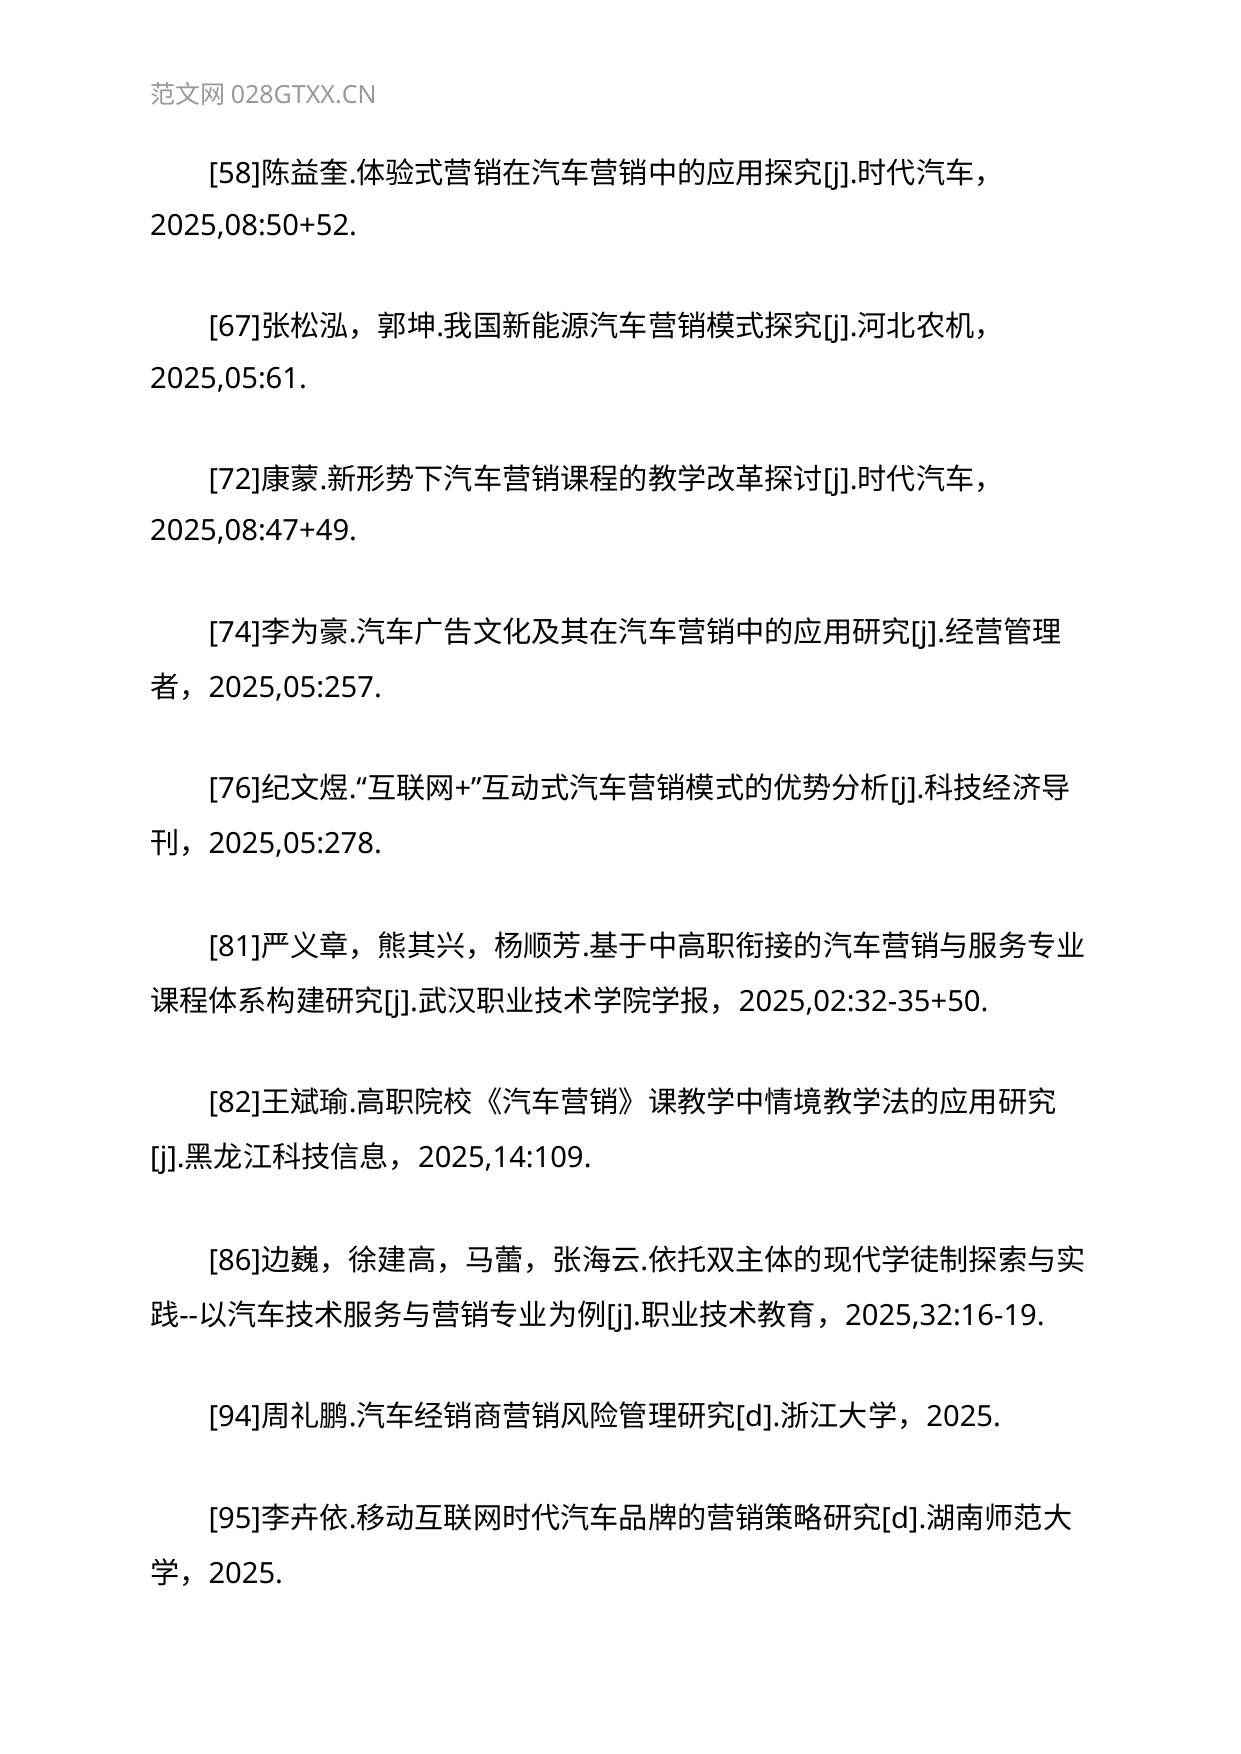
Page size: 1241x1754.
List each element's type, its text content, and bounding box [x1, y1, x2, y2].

text [94]周礼鹏.汽车经销商营销风险管理研究[d].浙江大学，2025. [150, 1393, 1090, 1435]
text [74]李为豪.汽车广告文化及其在汽车营销中的应用研究[j].经营管理者，2025,05:257. [150, 608, 1090, 706]
text [86]边巍，徐建高，马蕾，张海云.依托双主体的现代学徒制探索与实践--以汽车技术服务与营销专业为例[j].职业技术教育，2025,32:16-19. [150, 1236, 1090, 1333]
text [82]王斌瑜.高职院校《汽车营销》课教学中情境教学法的应用研究[j].黑龙江科技信息，2025,14:109. [150, 1079, 1090, 1176]
text [76]纪文煜.“互联网+”互动式汽车营销模式的优势分析[j].科技经济导刊，2025,05:278. [150, 765, 1090, 862]
text [58]陈益奎.体验式营销在汽车营销中的应用探究[j].时代汽车，2025,08:50+52. [150, 150, 1090, 244]
text [72]康蒙.新形势下汽车营销课程的教学改革探讨[j].时代汽车，2025,08:47+49. [150, 455, 1090, 549]
text [81]严义章，熊其兴，杨顺芳.基于中高职衔接的汽车营销与服务专业课程体系构建研究[j].武汉职业技术学院学报，2025,02:32-35+50. [150, 922, 1090, 1019]
text [67]张松泓，郭坤.我国新能源汽车营销模式探究[j].河北农机，2025,05:61. [150, 303, 1090, 397]
text [95]李卉依.移动互联网时代汽车品牌的营销策略研究[d].湖南师范大学，2025. [150, 1495, 1090, 1592]
